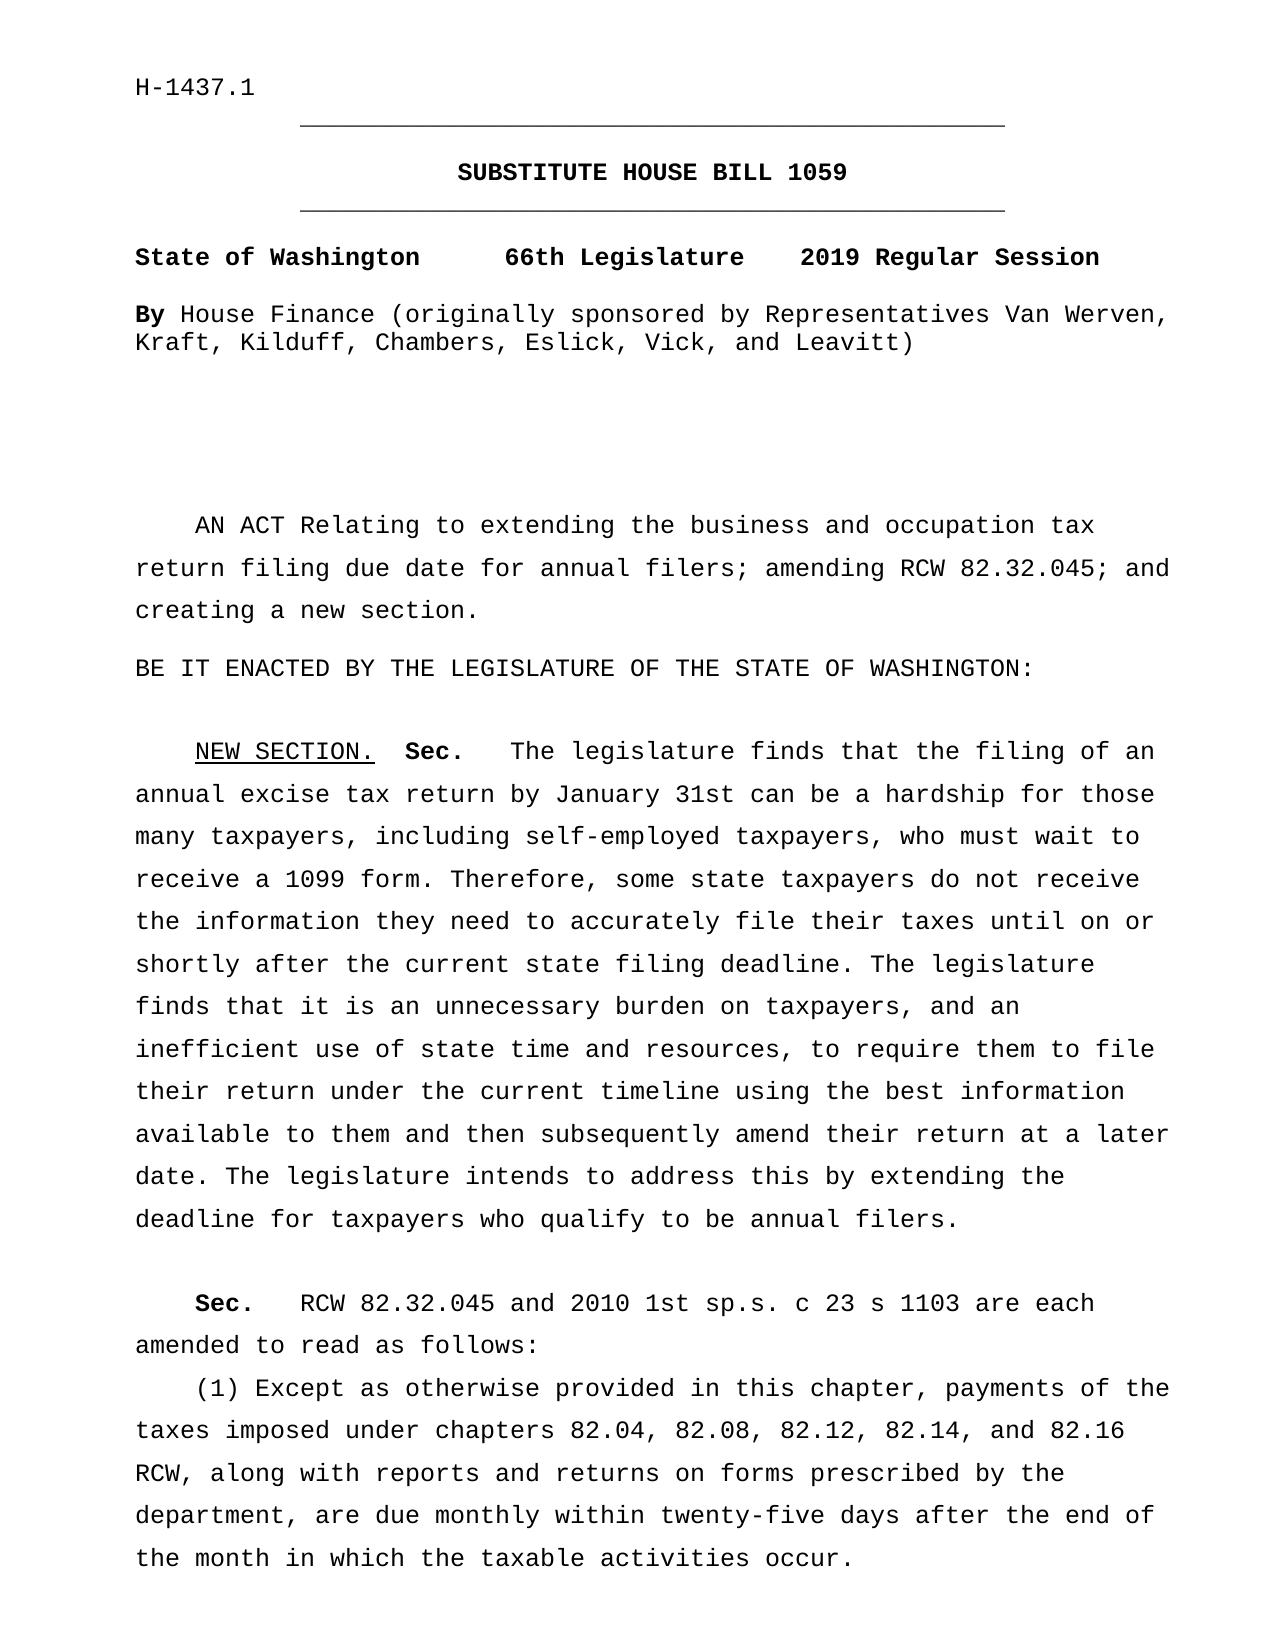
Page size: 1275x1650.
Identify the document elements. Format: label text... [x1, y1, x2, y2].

text _______________________________________________ [135, 188, 1170, 217]
text H-1437.1 [135, 75, 1170, 103]
text BE IT ENACTED BY THE LEGISLATURE OF THE STATE OF WASHINGTON: [135, 656, 1170, 684]
text NEW SECTION. Sec. The legislature finds that the filing of an annual excise tax return by January 31st can be a hardship for those many taxpayers, including self-employed taxpayers, who must wait to receive a 1099 form. Therefore, some state taxpayers do not receive the information they need to accurately file their taxes until on or shortly after the current state filing deadline. The legislature finds that it is an unnecessary burden on taxpayers, and an inefficient use of state time and resources, to require them to file their return under the current timeline using the best information available to them and then subsequently amend their return at a later date. The legislature intends to address this by extending the deadline for taxpayers who qualify to be annual filers. [135, 726, 1170, 1236]
text Sec. RCW 82.32.045 and 2010 1st sp.s. c 23 s 1103 are each amended to read as follows: [135, 1277, 1170, 1362]
text SUBSTITUTE HOUSE BILL 1059 [135, 160, 1170, 188]
text AN ACT Relating to extending the business and occupation tax return filing due date for annual filers; amending RCW 82.32.045; and creating a new section. [135, 500, 1170, 627]
text By House Finance (originally sponsored by Representatives Van Werven, Kraft, Kilduff, Chambers, Eslick, Vick, and Leavitt) [135, 302, 1170, 358]
text State of Washington 66th Legislature 2019 Regular Session [135, 245, 1170, 273]
text _______________________________________________ [135, 103, 1170, 132]
text (1) Except as otherwise provided in this chapter, payments of the taxes imposed under chapters 82.04, 82.08, 82.12, 82.14, and 82.16 RCW, along with reports and returns on forms prescribed by the department, are due monthly within twenty-five days after the end of the month in which the taxable activities occur. [135, 1362, 1170, 1575]
